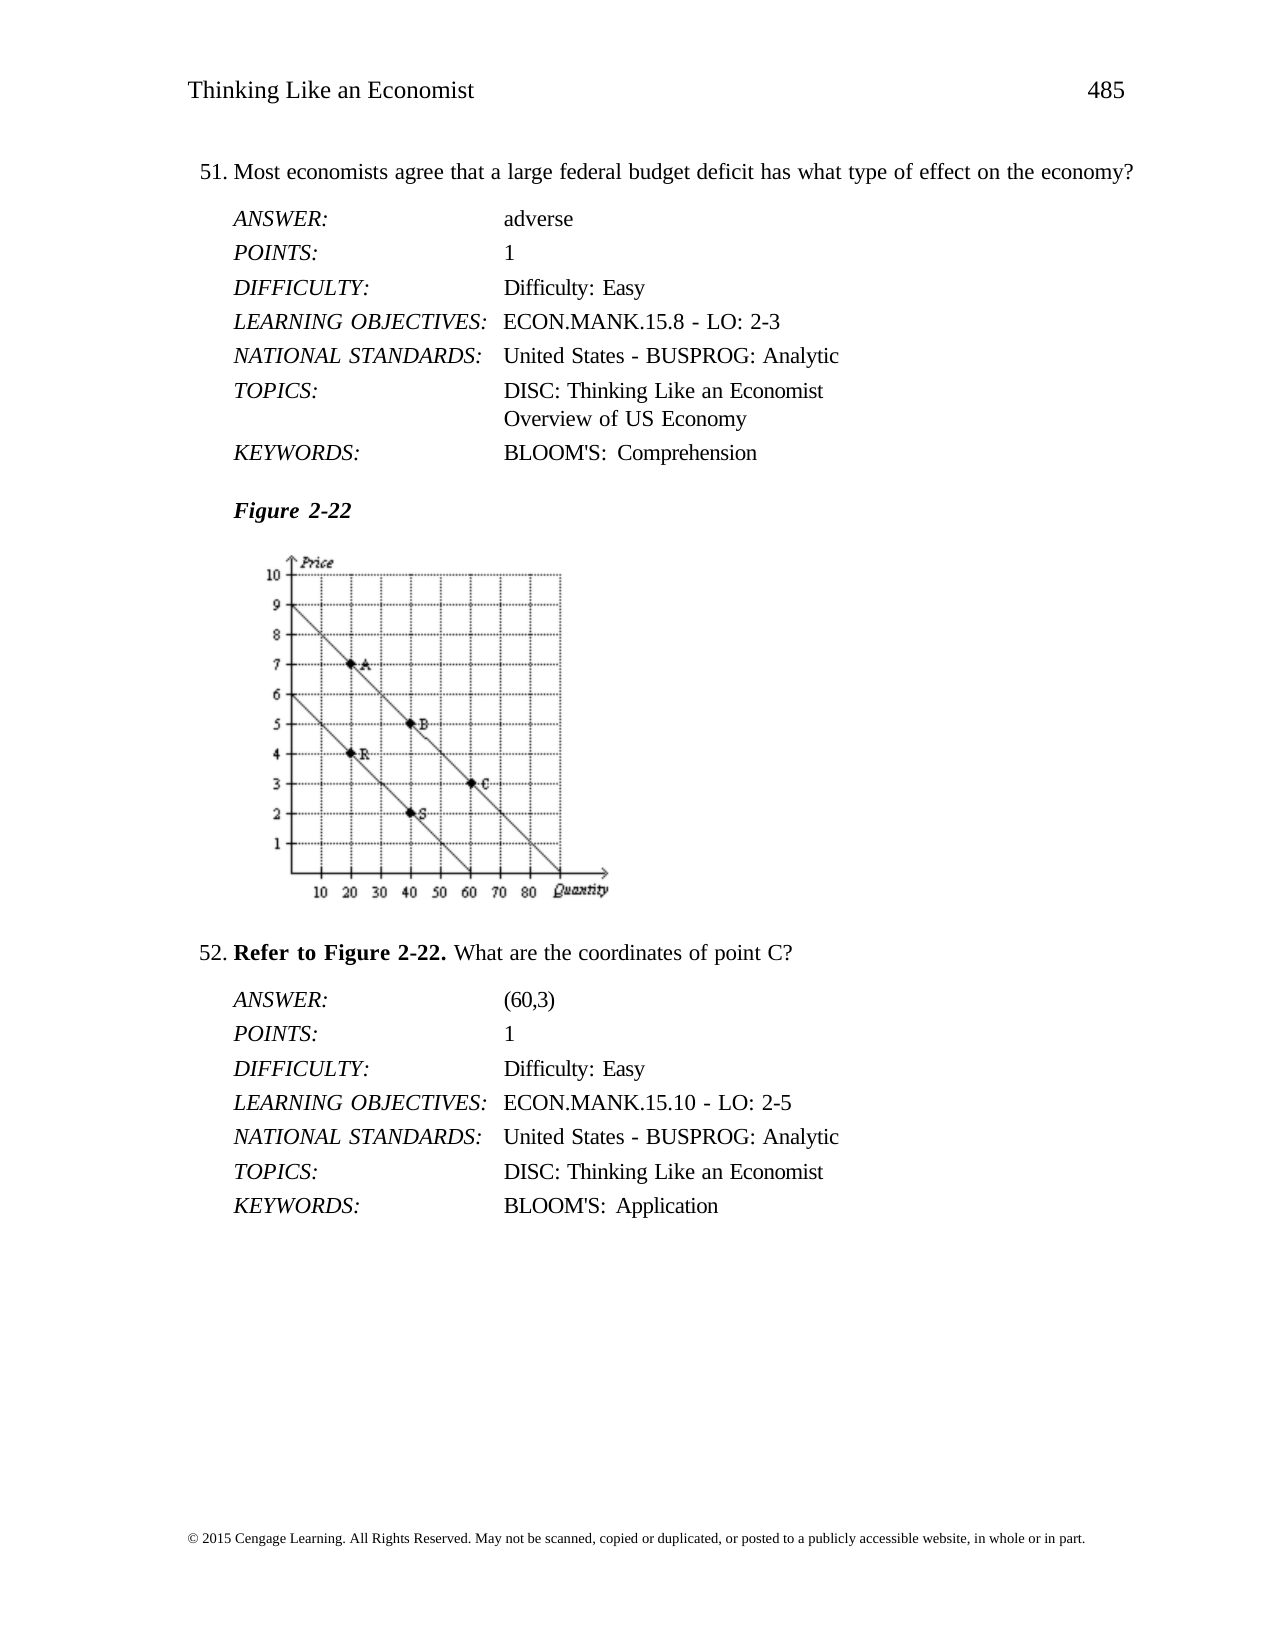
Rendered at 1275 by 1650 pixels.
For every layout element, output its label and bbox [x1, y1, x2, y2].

picture [233, 554, 610, 931]
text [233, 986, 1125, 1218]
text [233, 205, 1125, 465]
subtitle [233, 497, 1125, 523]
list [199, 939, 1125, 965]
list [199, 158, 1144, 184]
